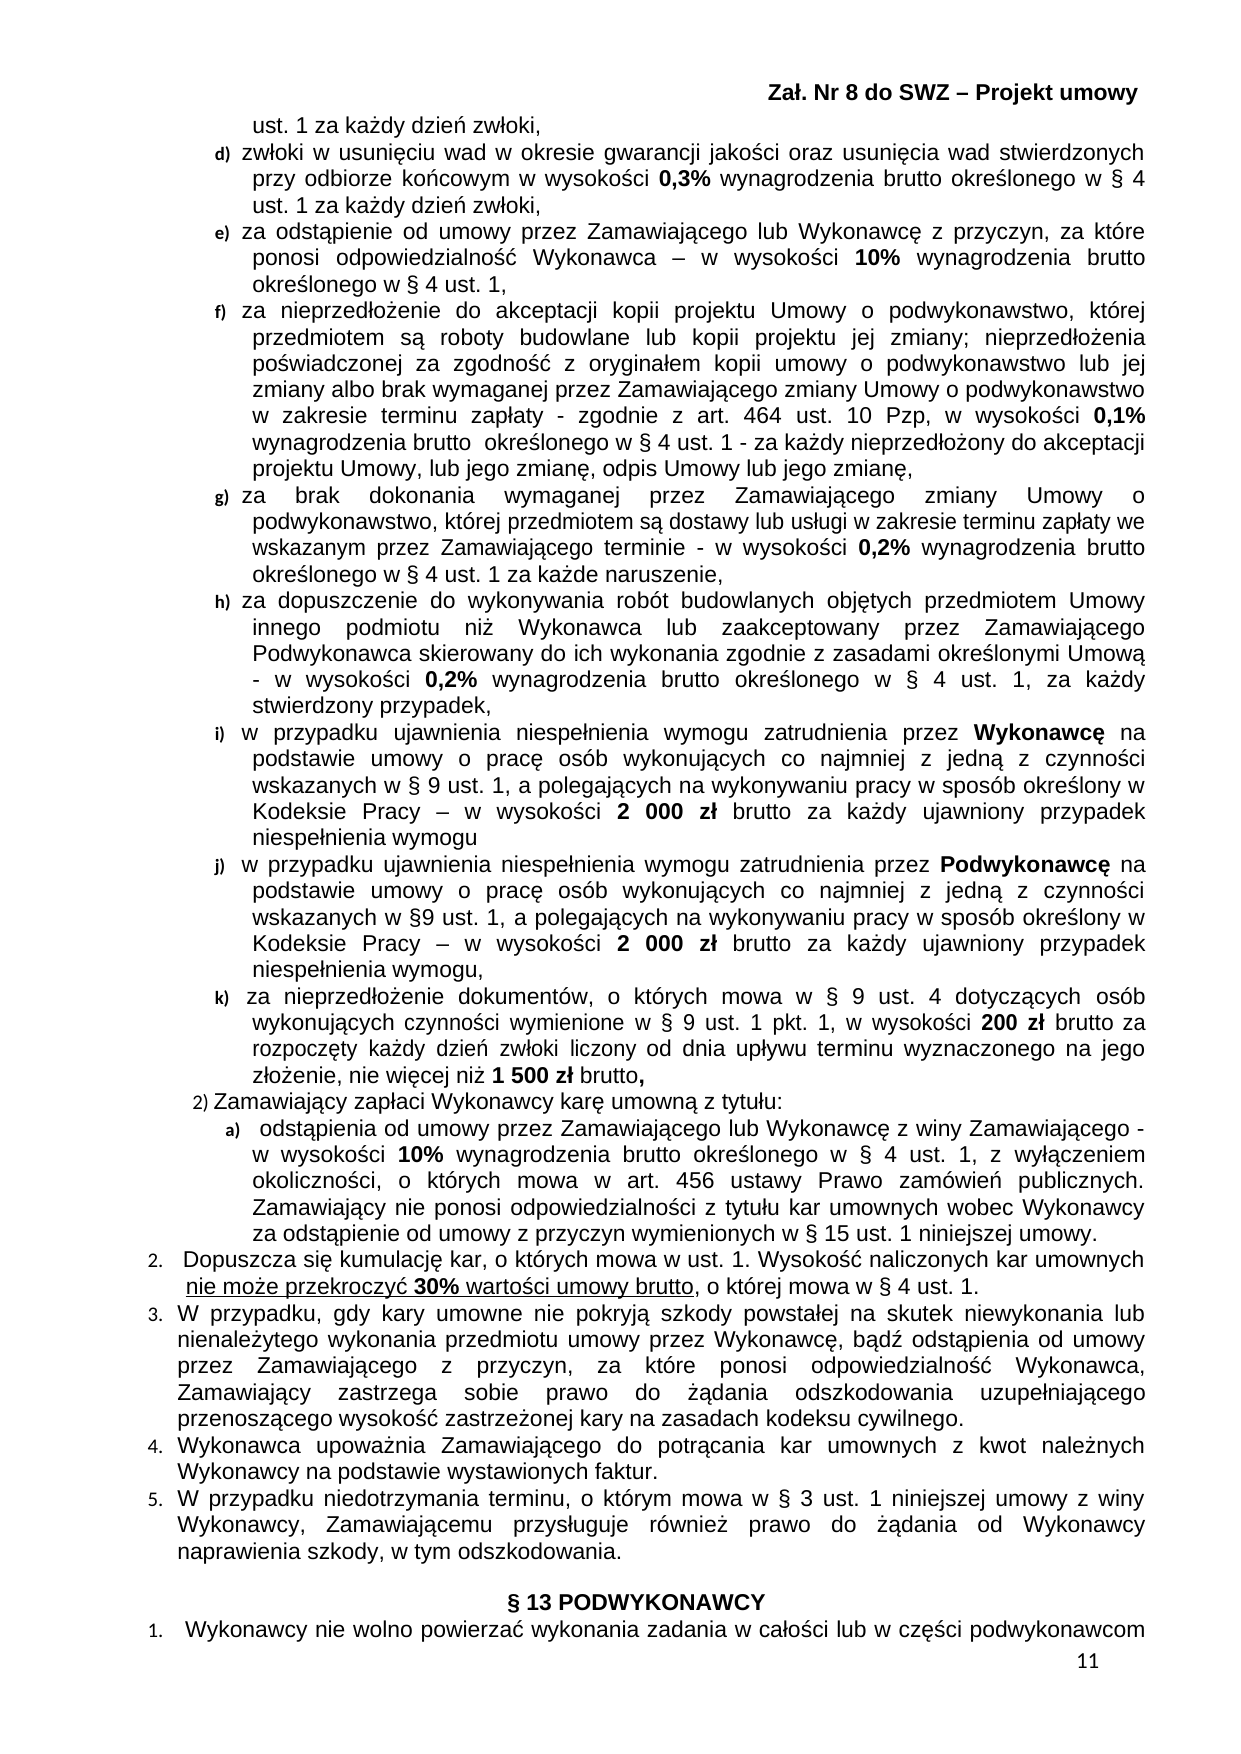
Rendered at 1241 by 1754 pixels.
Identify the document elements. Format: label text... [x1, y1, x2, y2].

list Dopuszcza się kumulację kar, o których mowa w ust. 1. Wysokość naliczonych kar umownych nie może przekroczyć 30% wartości umowy brutto, o której mowa w § 4 ust. 1. [147, 1246, 1146, 1299]
list W przypadku, gdy kary umowne nie pokryją szkody powstałej na skutek niewykonania lub nienależytego wykonania przedmiotu umowy przez Wykonawcę, bądź odstąpienia od umowy przez Zamawiającego z przyczyn, za które ponosi odpowiedzialność Wykonawca, Zamawiający zastrzega sobie prawo do żądania odszkodowania uzupełniającego przenoszącego wysokość zastrzeżonej kary na zasadach kodeksu cywilnego. [147, 1299, 1146, 1432]
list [147, 1616, 1146, 1643]
list za nieprzedłożenie dokumentów, o których mowa w § 9 ust. 4 dotyczących osób wykonujących czynności wymienione w § 9 ust. 1 pkt. 1, w wysokości 200 zł brutto za rozpoczęty każdy dzień zwłoki liczony od dnia upływu terminu wyznaczonego na jego złożenie, nie więcej niż 1 500 zł brutto, [214, 983, 1146, 1088]
list Wykonawca upoważnia Zamawiającego do potrącania kar umownych z kwot należnych Wykonawcy na podstawie wystawionych faktur. [147, 1432, 1146, 1484]
list Zamawiający zapłaci Wykonawcy karę umowną z tytułu: [192, 1088, 1146, 1115]
list w przypadku ujawnienia niespełnienia wymogu zatrudnienia przez Wykonawcę na podstawie umowy o pracę osób wykonujących co najmniej z jedną z czynności wskazanych w § 9 ust. 1, a polegających na wykonywaniu pracy w sposób określony w Kodeksie Pracy – w wysokości 2 000 zł brutto za każdy ujawniony przypadek niespełnienia wymogu [214, 719, 1146, 851]
text § 13 PODWYKONAWCY [127, 1591, 1146, 1616]
list za nieprzedłożenie do akceptacji kopii projektu Umowy o podwykonawstwo, której przedmiotem są roboty budowlane lub kopii projektu jej zmiany; nieprzedłożenia poświadczonej za zgodność z oryginałem kopii umowy o podwykonawstwo lub jej zmiany albo brak wymaganej przez Zamawiającego zmiany Umowy o podwykonawstwo w zakresie terminu zapłaty - zgodnie z art. 464 ust. 10 Pzp, w wysokości 0,1% wynagrodzenia brutto określonego w § 4 ust. 1 - za każdy nieprzedłożony do akceptacji projektu Umowy, lub jego zmianę, odpis Umowy lub jego zmianę, [214, 297, 1146, 482]
list odstąpienia od umowy przez Zamawiającego lub Wykonawcę z winy Zamawiającego - w wysokości 10% wynagrodzenia brutto określonego w § 4 ust. 1, z wyłączeniem okoliczności, o których mowa w art. 456 ustawy Prawo zamówień publicznych. Zamawiający nie ponosi odpowiedzialności z tytułu kar umownych wobec Wykonawcy za odstąpienie od umowy z przyczyn wymienionych w § 15 ust. 1 niniejszej umowy. [225, 1115, 1146, 1246]
list za dopuszczenie do wykonywania robót budowlanych objętych przedmiotem Umowy innego podmiotu niż Wykonawca lub zaakceptowany przez Zamawiającego Podwykonawca skierowany do ich wykonania zgodnie z zasadami określonymi Umową - w wysokości 0,2% wynagrodzenia brutto określonego w § 4 ust. 1, za każdy stwierdzony przypadek, [214, 587, 1146, 719]
list za brak dokonania wymaganej przez Zamawiającego zmiany Umowy o podwykonawstwo, której przedmiotem są dostawy lub usługi w zakresie terminu zapłaty we wskazanym przez Zamawiającego terminie - w wysokości 0,2% wynagrodzenia brutto określonego w § 4 ust. 1 za każde naruszenie, [214, 482, 1146, 587]
list za odstąpienie od umowy przez Zamawiającego lub Wykonawcę z przyczyn, za które ponosi odpowiedzialność Wykonawca – w wysokości 10% wynagrodzenia brutto określonego w § 4 ust. 1, [214, 218, 1146, 297]
list zwłoki w usunięciu wad w okresie gwarancji jakości oraz usunięcia wad stwierdzonych przy odbiorze końcowym w wysokości 0,3% wynagrodzenia brutto określonego w § 4 ust. 1 za każdy dzień zwłoki, [214, 139, 1146, 218]
list w przypadku ujawnienia niespełnienia wymogu zatrudnienia przez Podwykonawcę na podstawie umowy o pracę osób wykonujących co najmniej z jedną z czynności wskazanych w §9 ust. 1, a polegających na wykonywaniu pracy w sposób określony w Kodeksie Pracy – w wysokości 2 000 zł brutto za każdy ujawniony przypadek niespełnienia wymogu, [214, 851, 1146, 983]
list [214, 112, 1146, 139]
list W przypadku niedotrzymania terminu, o którym mowa w § 3 ust. 1 niniejszej umowy z winy Wykonawcy, Zamawiającemu przysługuje również prawo do żądania od Wykonawcy naprawienia szkody, w tym odszkodowania. [147, 1485, 1146, 1564]
